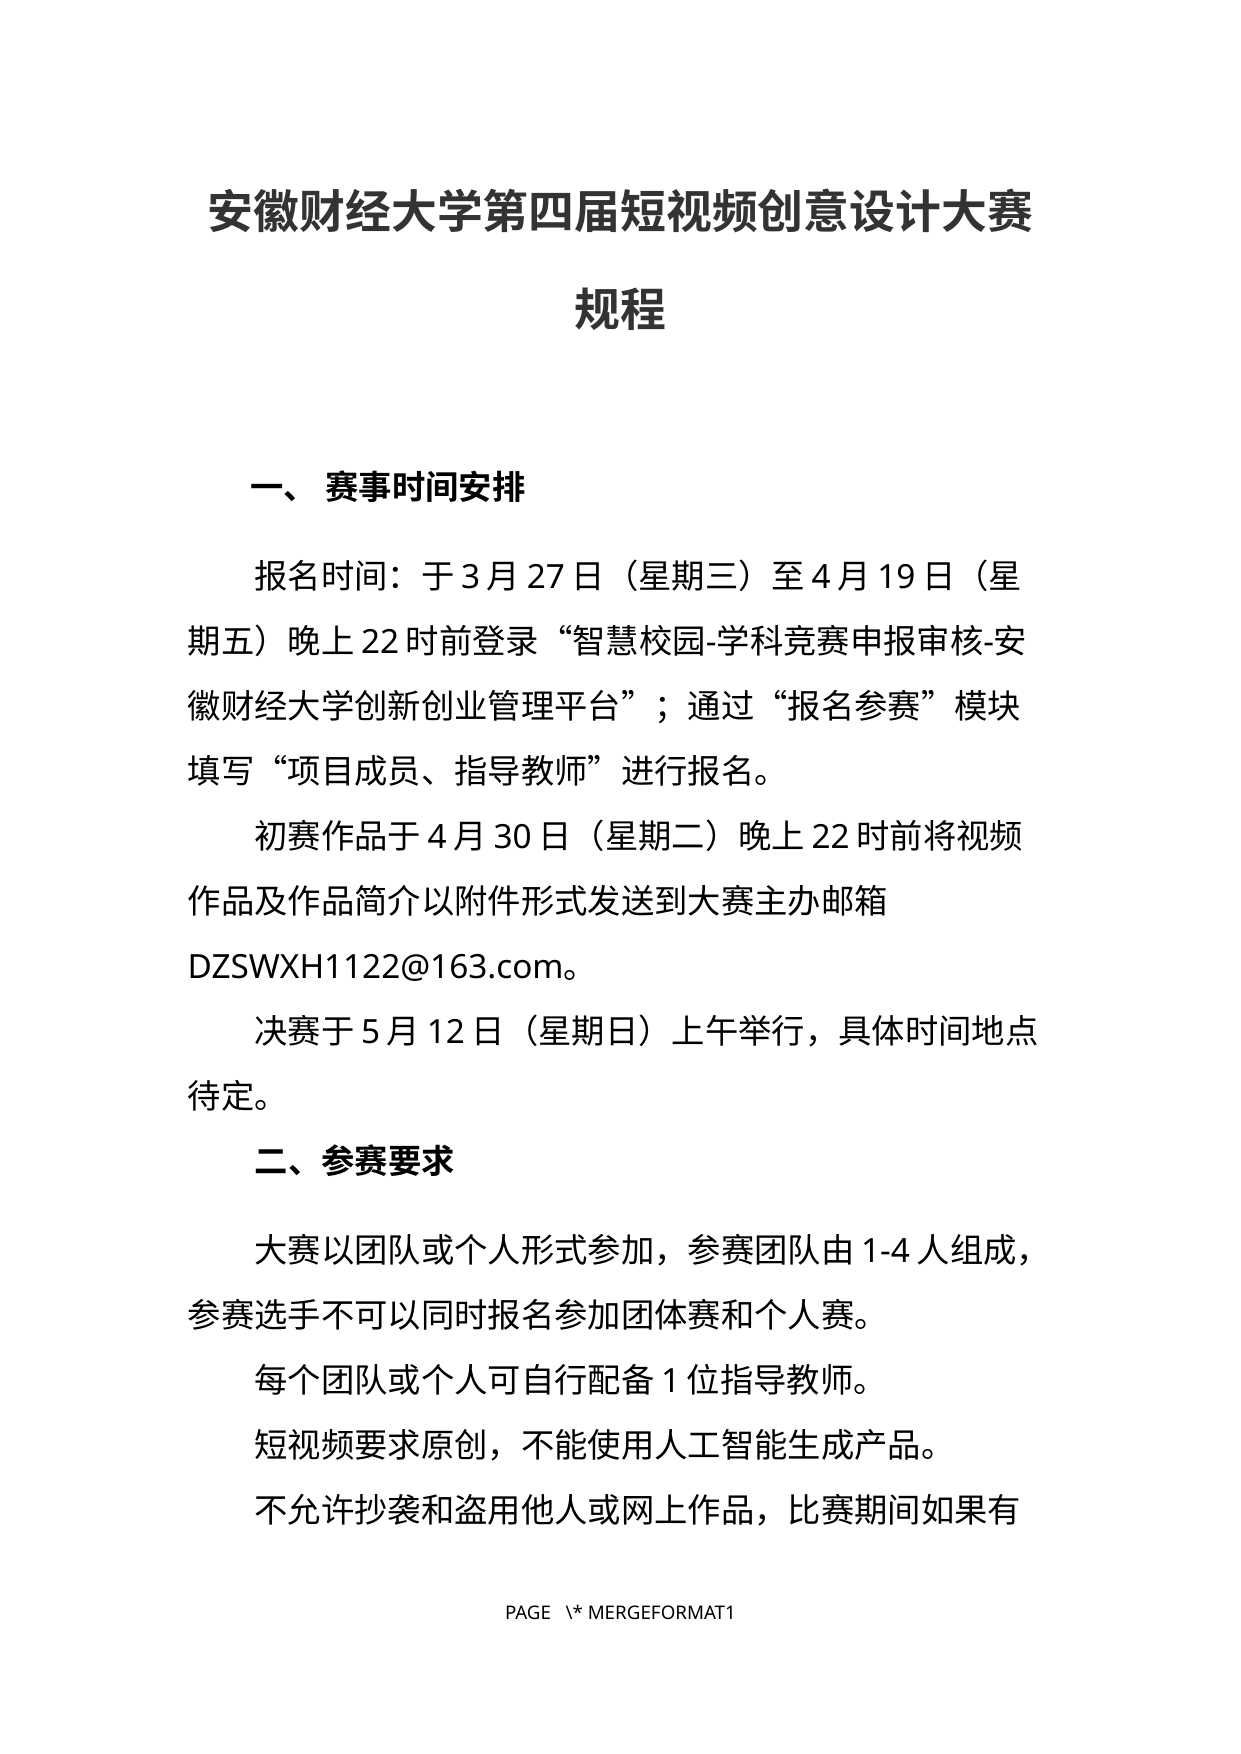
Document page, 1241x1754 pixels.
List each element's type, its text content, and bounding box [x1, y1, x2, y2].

list 赛事时间安排 [250, 452, 1053, 517]
text 每个团队或个人可自行配备1位指导教师。 [187, 1345, 1053, 1410]
text 安徽财经大学第四届短视频创意设计大赛规程 [187, 160, 1053, 355]
text 报名时间：于3月27日（星期三）至4月19日（星期五）晚上22时前登录“智慧校园-学科竞赛申报审核-安徽财经大学创新创业管理平台”；通过“报名参赛”模块填写“项目成员、指导教师”进行报名。 [187, 541, 1053, 801]
text 二、参赛要求 [187, 1126, 1053, 1191]
text 初赛作品于4月30日（星期二）晚上22时前将视频作品及作品简介以附件形式发送到大赛主办邮箱 DZSWXH1122@163.com。 [187, 801, 1053, 996]
text 短视频要求原创，不能使用人工智能生成产品。 [187, 1410, 1053, 1475]
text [187, 1475, 1053, 1540]
text 大赛以团队或个人形式参加，参赛团队由1-4人组成，参赛选手不可以同时报名参加团体赛和个人赛。 [187, 1215, 1053, 1345]
text 决赛于5月12日（星期日）上午举行，具体时间地点待定。 [187, 996, 1053, 1126]
